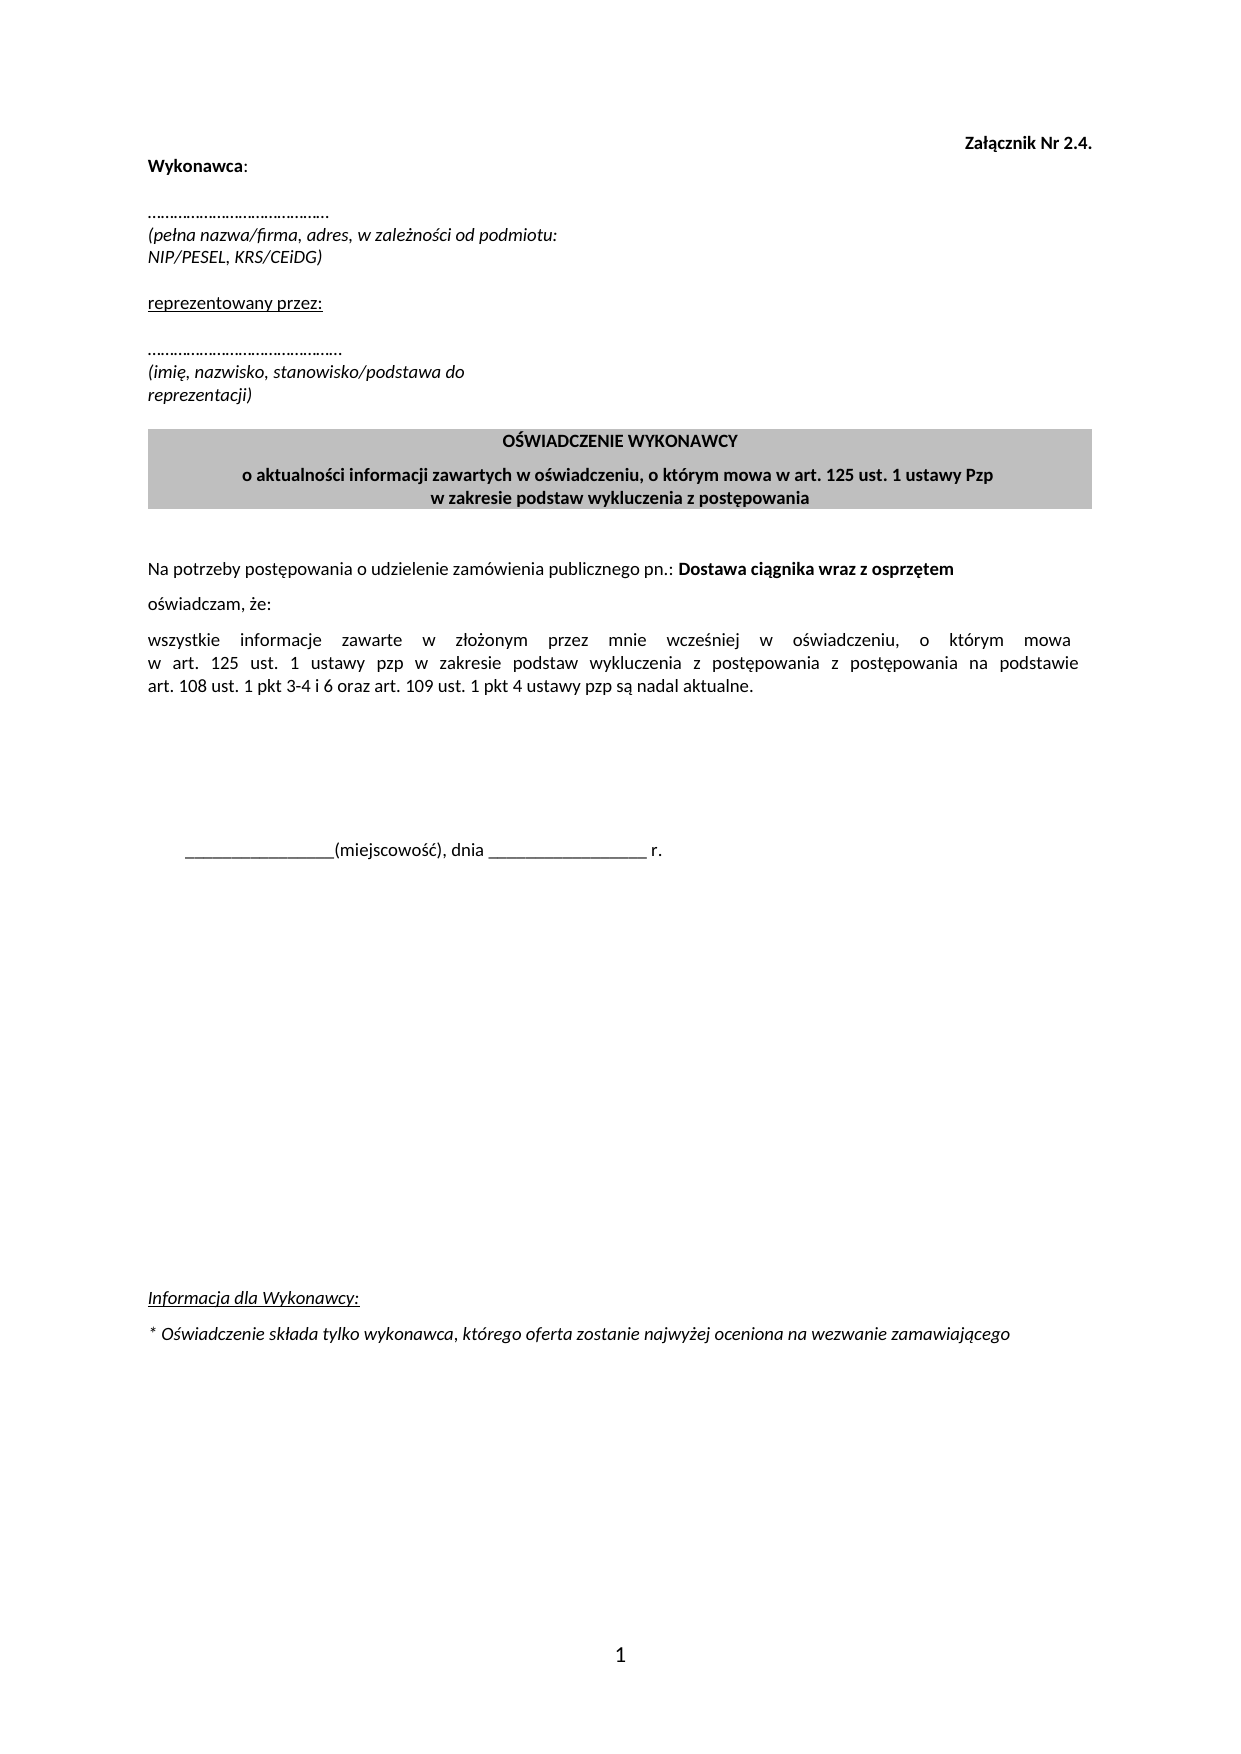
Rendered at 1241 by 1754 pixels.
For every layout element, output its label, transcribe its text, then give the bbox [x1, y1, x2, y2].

text Załącznik Nr 2.4. [148, 131, 1092, 154]
text …………………………………… [148, 200, 472, 223]
text o aktualności informacji zawartych w oświadczeniu, o którym mowa w art. 125 ust. 1 ustawy Pzp w zakresie podstaw wykluczenia z postępowania [148, 463, 1092, 509]
text ________________(miejscowość), dnia _________________ r. [148, 838, 1092, 861]
text reprezentowany przez: [148, 292, 1092, 314]
text wszystkie informacje zawarte w złożonym przez mnie wcześniej w oświadczeniu, o którym mowa w art. 125 ust. 1 ustawy pzp w zakresie podstaw wykluczenia z postępowania z postępowania na podstawie art. 108 ust. 1 pkt 3-4 i 6 oraz art. 109 ust. 1 pkt 4 ustawy pzp są nadal aktualne. [148, 628, 1092, 697]
text (pełna nazwa/firma, adres, w zależności od podmiotu: [148, 223, 1093, 246]
text oświadczam, że: [148, 593, 1092, 616]
text (imię, nazwisko, stanowisko/podstawa do reprezentacji) [148, 360, 472, 406]
text Na potrzeby postępowania o udzielenie zamówienia publicznego pn.: Dostawa ciągnika wraz z osprzętem [148, 557, 1092, 580]
text NIP/PESEL, KRS/CEiDG) [148, 246, 1093, 269]
text Informacja dla Wykonawcy: [148, 1286, 1092, 1309]
text ……………………………………… [148, 337, 472, 360]
text * Oświadczenie składa tylko wykonawca, którego oferta zostanie najwyżej oceniona na wezwanie zamawiającego [148, 1322, 1092, 1345]
text OŚWIADCZENIE WYKONAWCY [148, 429, 1092, 452]
text Wykonawca: [148, 154, 1092, 177]
